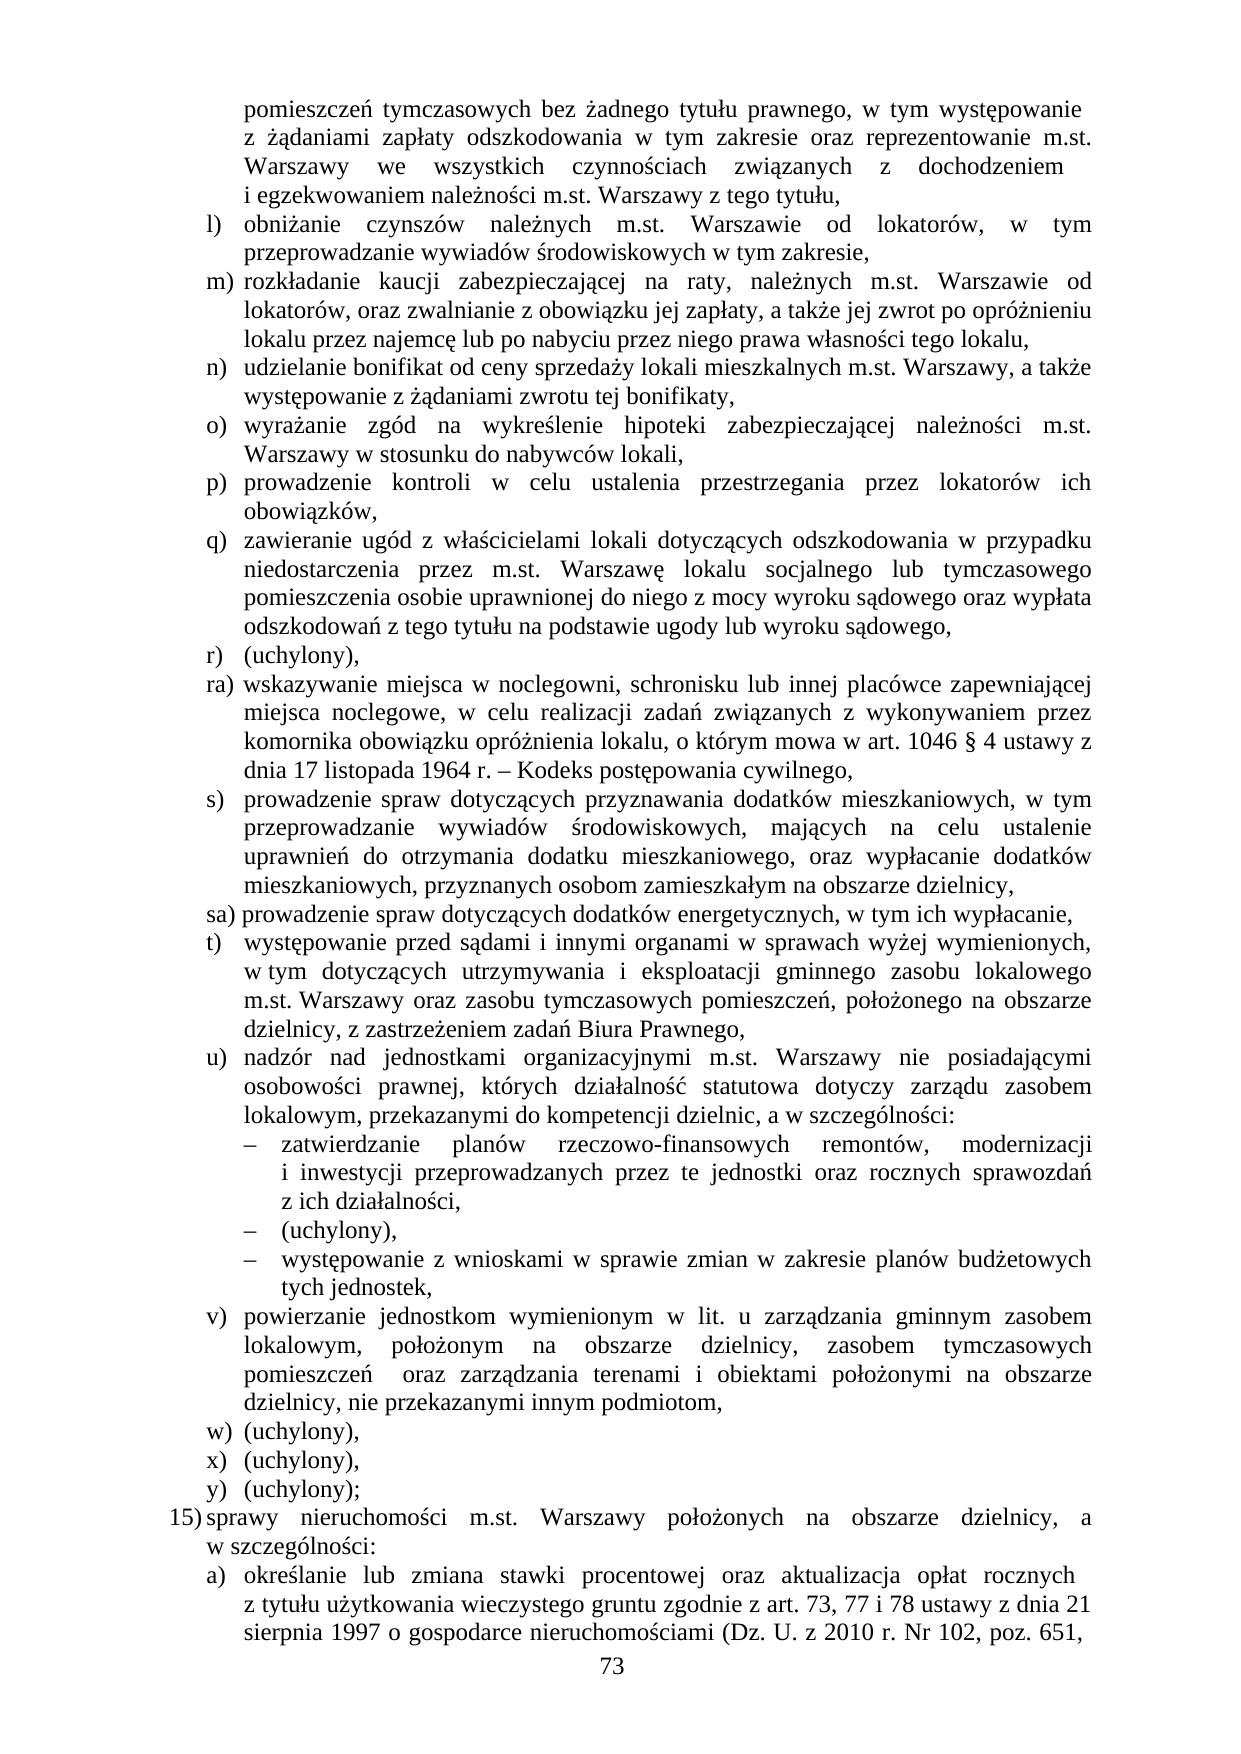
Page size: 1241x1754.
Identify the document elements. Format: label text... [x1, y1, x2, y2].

list (uchylony), [206, 640, 1092, 669]
text ra) wskazywanie miejsca w noclegowni, schronisku lub innej placówce zapewniającej miejsca noclegowe, w celu realizacji zadań związanych z wykonywaniem przez komornika obowiązku opróżnienia lokalu, o którym mowa w art. 1046 § 4 ustawy z dnia 17 listopada 1964 r. – Kodeks postępowania cywilnego, [206, 669, 1092, 784]
text – występowanie z wnioskami w sprawie zmian w zakresie planów budżetowych tych jednostek, [244, 1244, 1092, 1301]
list prowadzenie spraw dotyczących przyznawania dodatków mieszkaniowych, w tym przeprowadzanie wywiadów środowiskowych, mających na celu ustalenie uprawnień do otrzymania dodatku mieszkaniowego, oraz wypłacanie dodatków mieszkaniowych, przyznanych osobom zamieszkałym na obszarze dzielnicy, [206, 784, 1092, 899]
list prowadzenie kontroli w celu ustalenia przestrzegania przez lokatorów ich obowiązków, [206, 467, 1092, 525]
list obniżanie czynszów należnych m.st. Warszawie od lokatorów, w tym przeprowadzanie wywiadów środowiskowych w tym zakresie, [206, 209, 1092, 266]
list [206, 94, 1092, 209]
list powierzanie jednostkom wymienionym w lit. u zarządzania gminnym zasobem lokalowym, położonym na obszarze dzielnicy, zasobem tymczasowych pomieszczeń oraz zarządzania terenami i obiektami położonymi na obszarze dzielnicy, nie przekazanymi innym podmiotom, [206, 1301, 1092, 1416]
list sprawy nieruchomości m.st. Warszawy położonych na obszarze dzielnicy, a w szczególności: [169, 1502, 1092, 1560]
list wyrażanie zgód na wykreślenie hipoteki zabezpieczającej należności m.st. Warszawy w stosunku do nabywców lokali, [206, 410, 1092, 467]
list (uchylony), [206, 1416, 1092, 1445]
list udzielanie bonifikat od ceny sprzedaży lokali mieszkalnych m.st. Warszawy, a także występowanie z żądaniami zwrotu tej bonifikaty, [206, 352, 1092, 410]
list (uchylony); [206, 1474, 1092, 1502]
list rozkładanie kaucji zabezpieczającej na raty, należnych m.st. Warszawie od lokatorów, oraz zwalnianie z obowiązku jej zapłaty, a także jej zwrot po opróżnieniu lokalu przez najemcę lub po nabyciu przez niego prawa własności tego lokalu, [206, 266, 1092, 352]
list nadzór nad jednostkami organizacyjnymi m.st. Warszawy nie posiadającymi osobowości prawnej, których działalność statutowa dotyczy zarządu zasobem lokalowym, przekazanymi do kompetencji dzielnic, a w szczególności: [206, 1042, 1092, 1129]
list (uchylony), [206, 1445, 1092, 1474]
list zawieranie ugód z właścicielami lokali dotyczących odszkodowania w przypadku niedostarczenia przez m.st. Warszawę lokalu socjalnego lub tymczasowego pomieszczenia osobie uprawnionej do niego z mocy wyroku sądowego oraz wypłata odszkodowań z tego tytułu na podstawie ugody lub wyroku sądowego, [206, 525, 1092, 640]
text – (uchylony), [244, 1215, 1092, 1244]
text – zatwierdzanie planów rzeczowo-finansowych remontów, modernizacji i inwestycji przeprowadzanych przez te jednostki oraz rocznych sprawozdań z ich działalności, [244, 1129, 1092, 1215]
text sa) prowadzenie spraw dotyczących dodatków energetycznych, w tym ich wypłacanie, [206, 899, 1092, 927]
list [206, 1560, 1092, 1646]
list występowanie przed sądami i innymi organami w sprawach wyżej wymienionych, w tym dotyczących utrzymywania i eksploatacji gminnego zasobu lokalowego m.st. Warszawy oraz zasobu tymczasowych pomieszczeń, położonego na obszarze dzielnicy, z zastrzeżeniem zadań Biura Prawnego, [206, 927, 1092, 1042]
